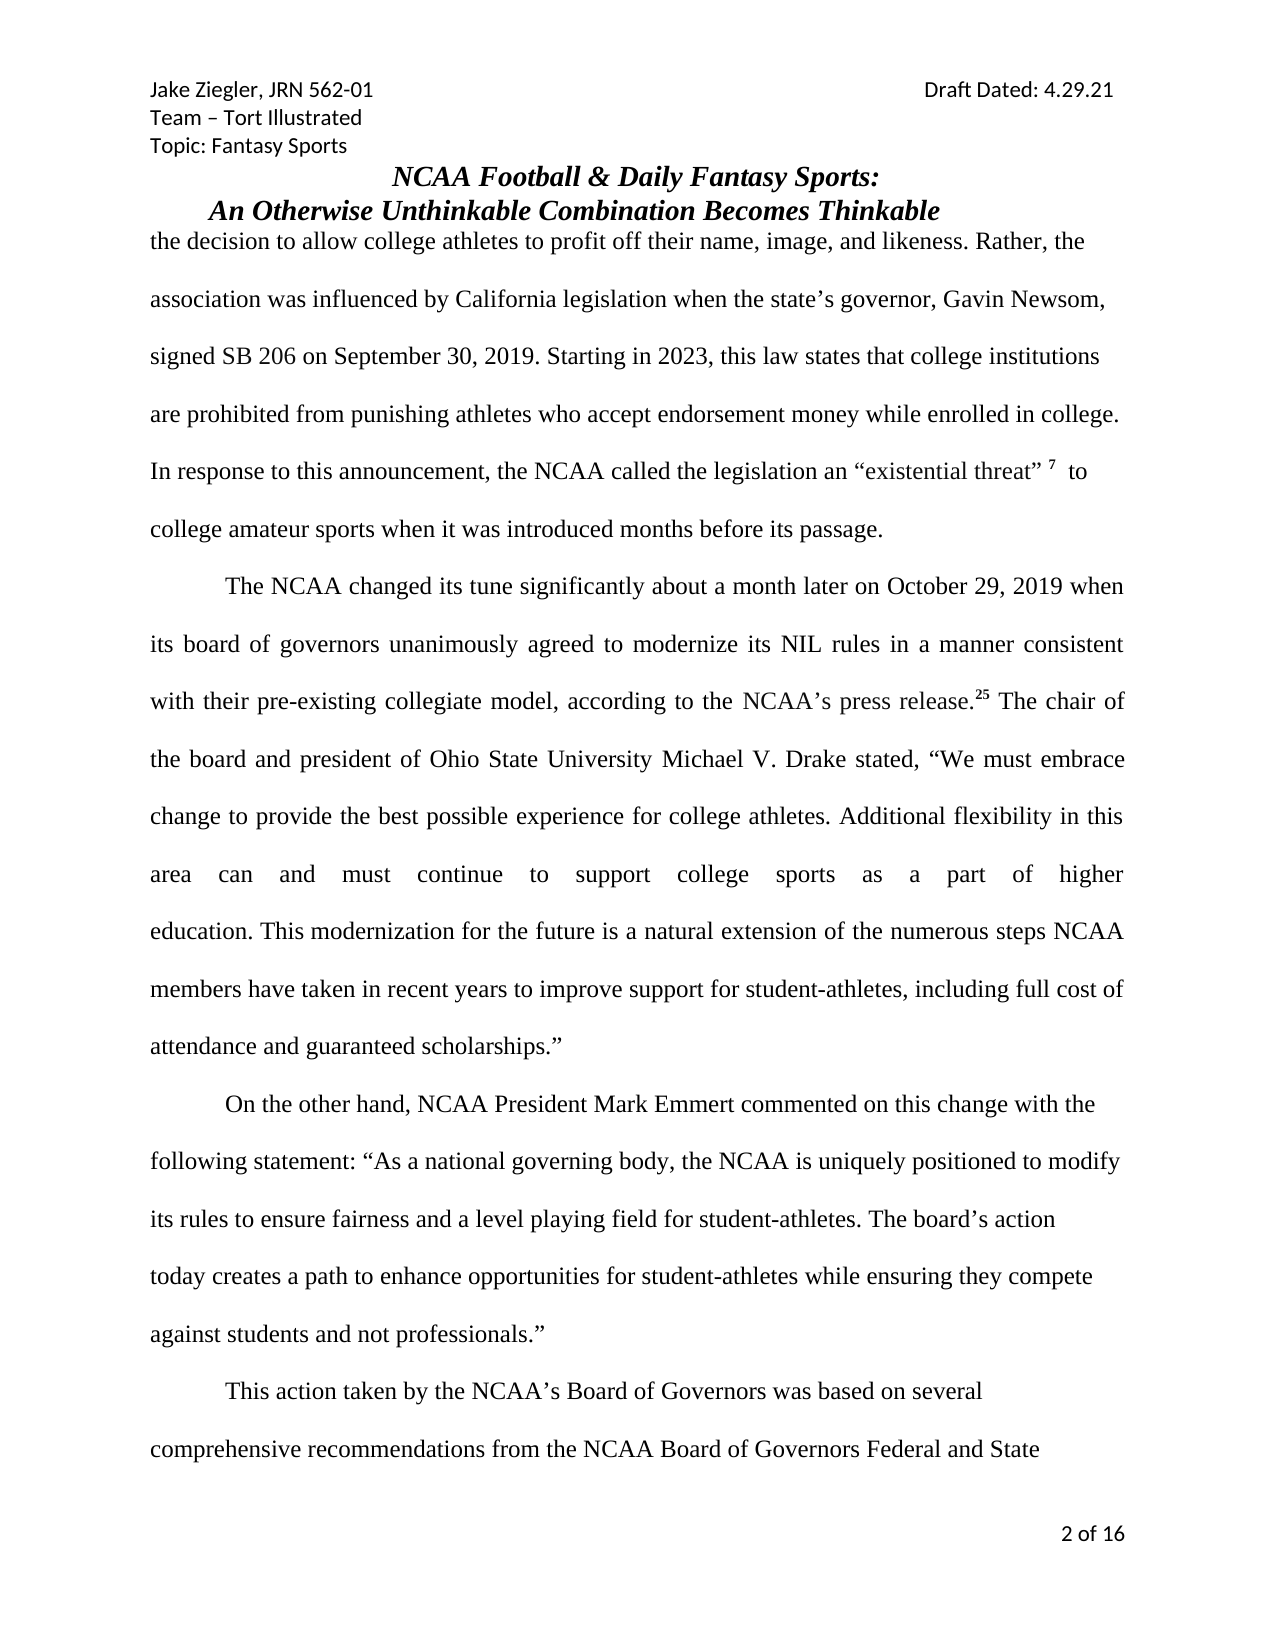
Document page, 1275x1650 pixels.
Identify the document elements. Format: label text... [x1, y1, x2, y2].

text The NCAA changed its tune significantly about a month later on October 29, 2019 when its board of governors unanimously agreed to modernize its NIL rules in a manner consistent with their pre-existing collegiate model, according to the NCAA’s press release.25 The chair of the board and president of Ohio State University Michael V. Drake stated, “We must embrace change to provide the best possible experience for college athletes. Additional flexibility in this area can and must continue to support college sports as a part of higher education. This modernization for the future is a natural extension of the numerous steps NCAA members have taken in recent years to improve support for student-athletes, including full cost of attendance and guaranteed scholarships.” [150, 571, 1125, 1060]
text On the other hand, NCAA President Mark Emmert commented on this change with the following statement: “As a national governing body, the NCAA is uniquely positioned to modify its rules to ensure fairness and a level playing field for student-athletes. The board’s action today creates a path to enhance opportunities for student-athletes while ensuring they compete against students and not professionals.” [150, 1089, 1125, 1347]
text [150, 1376, 1125, 1462]
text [150, 226, 1125, 542]
